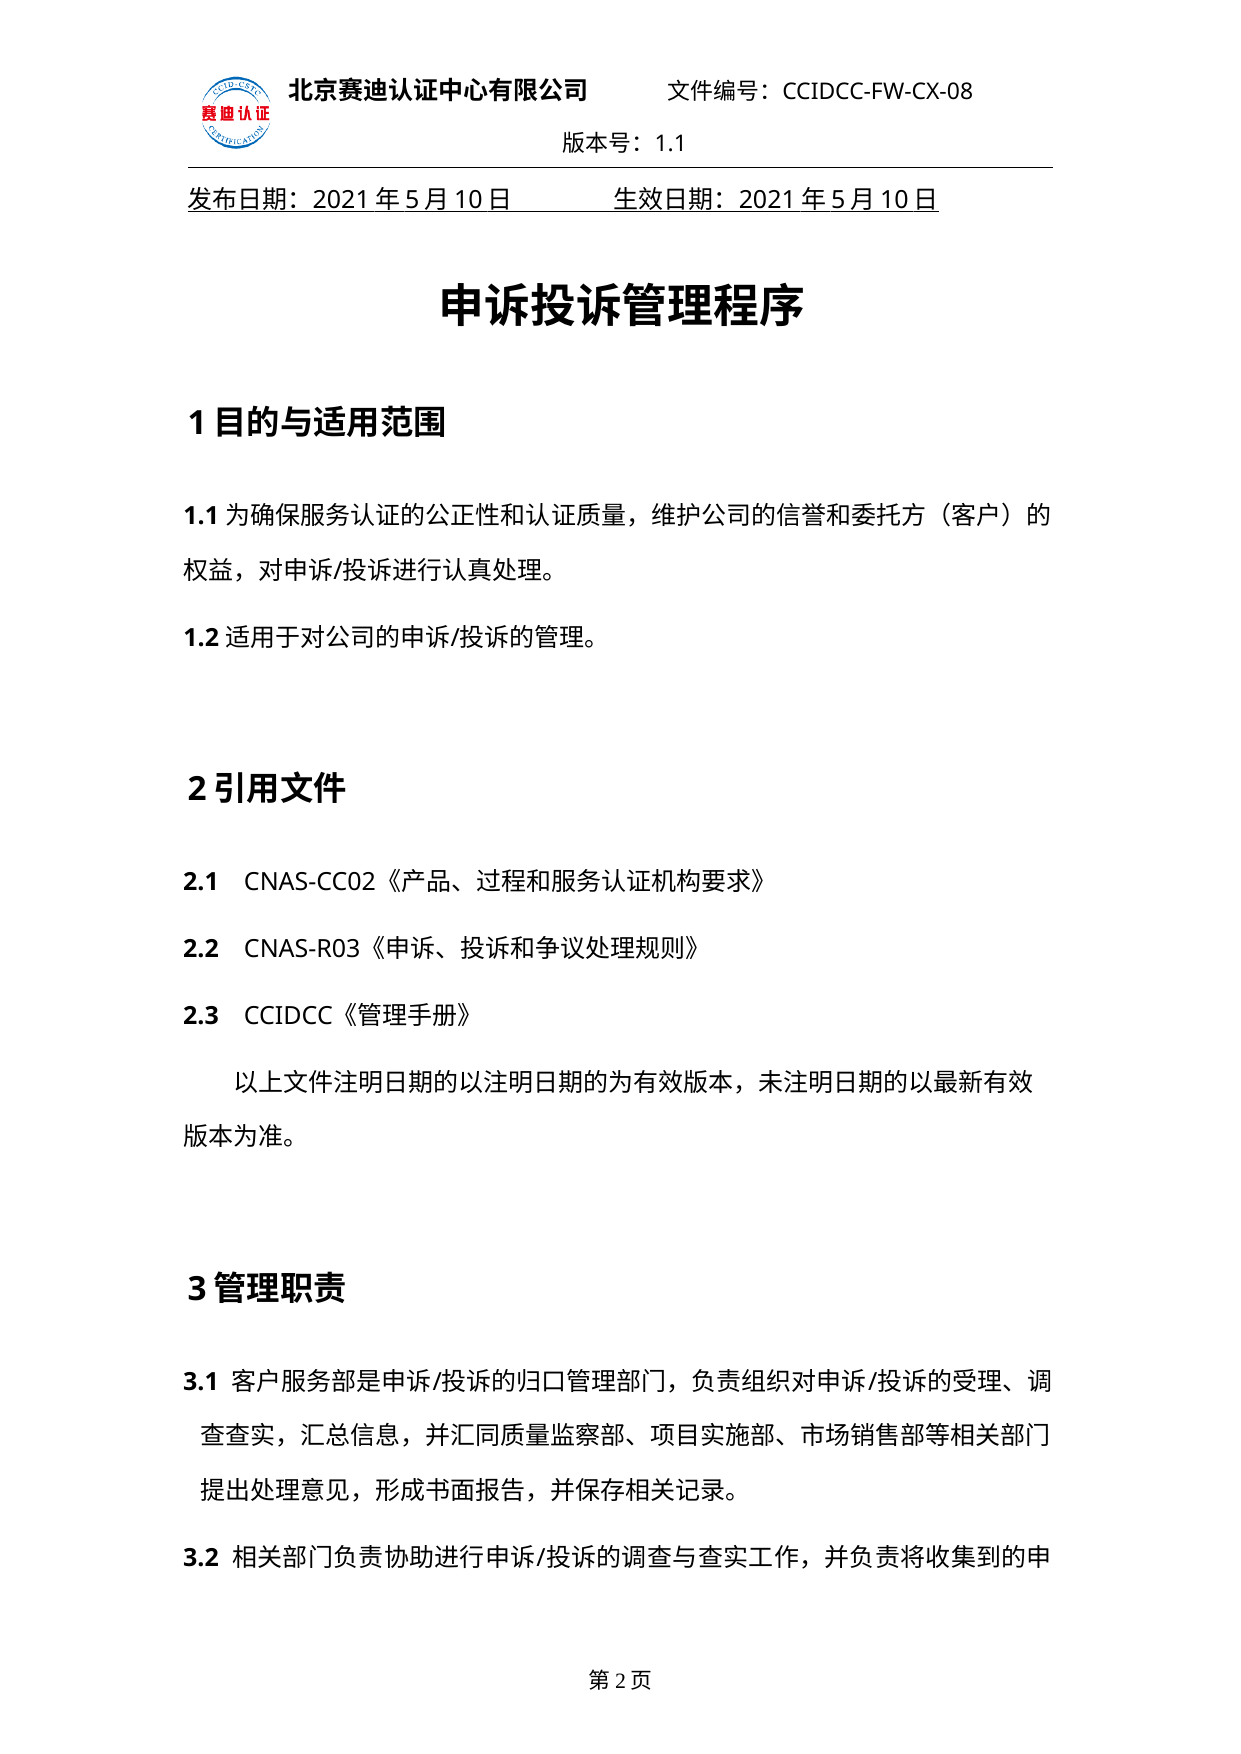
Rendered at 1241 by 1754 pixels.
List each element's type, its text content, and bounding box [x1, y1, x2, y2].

text 申诉投诉管理程序 [187, 269, 1056, 336]
list 客户服务部是申诉/投诉的归口管理部门，负责组织对申诉/投诉的受理、调查查实，汇总信息，并汇同质量监察部、项目实施部、市场销售部等相关部门提出处理意见，形成书面报告，并保存相关记录。 [183, 1361, 1053, 1506]
text 1.1 为确保服务认证的公正性和认证质量，维护公司的信誉和委托方（客户）的权益，对申诉/投诉进行认真处理。 [183, 496, 1053, 586]
list 相关部门负责协助进行申诉/投诉的调查与查实工作，并负责将收集到的申诉/投诉信息及时反馈至客户服务部。 [183, 1537, 1053, 1573]
list CNAS-R03《申诉、投诉和争议处理规则》 [183, 928, 1053, 965]
subtitle 3管理职责 [187, 1262, 1053, 1310]
list CNAS-CC02《产品、过程和服务认证机构要求》 [183, 862, 1053, 898]
text 1.2 适用于对公司的申诉/投诉的管理。 [183, 617, 1053, 653]
text 以上文件注明日期的以注明日期的为有效版本，未注明日期的以最新有效版本为准。 [183, 1062, 1053, 1153]
list CCIDCC《管理手册》 [183, 995, 1053, 1032]
picture [193, 64, 280, 159]
subtitle 1目的与适用范围 [187, 396, 1053, 444]
text 发布日期：2021年5月10日 生效日期：2021年5月10日 [187, 168, 1054, 218]
subtitle 2引用文件 [187, 762, 1053, 810]
